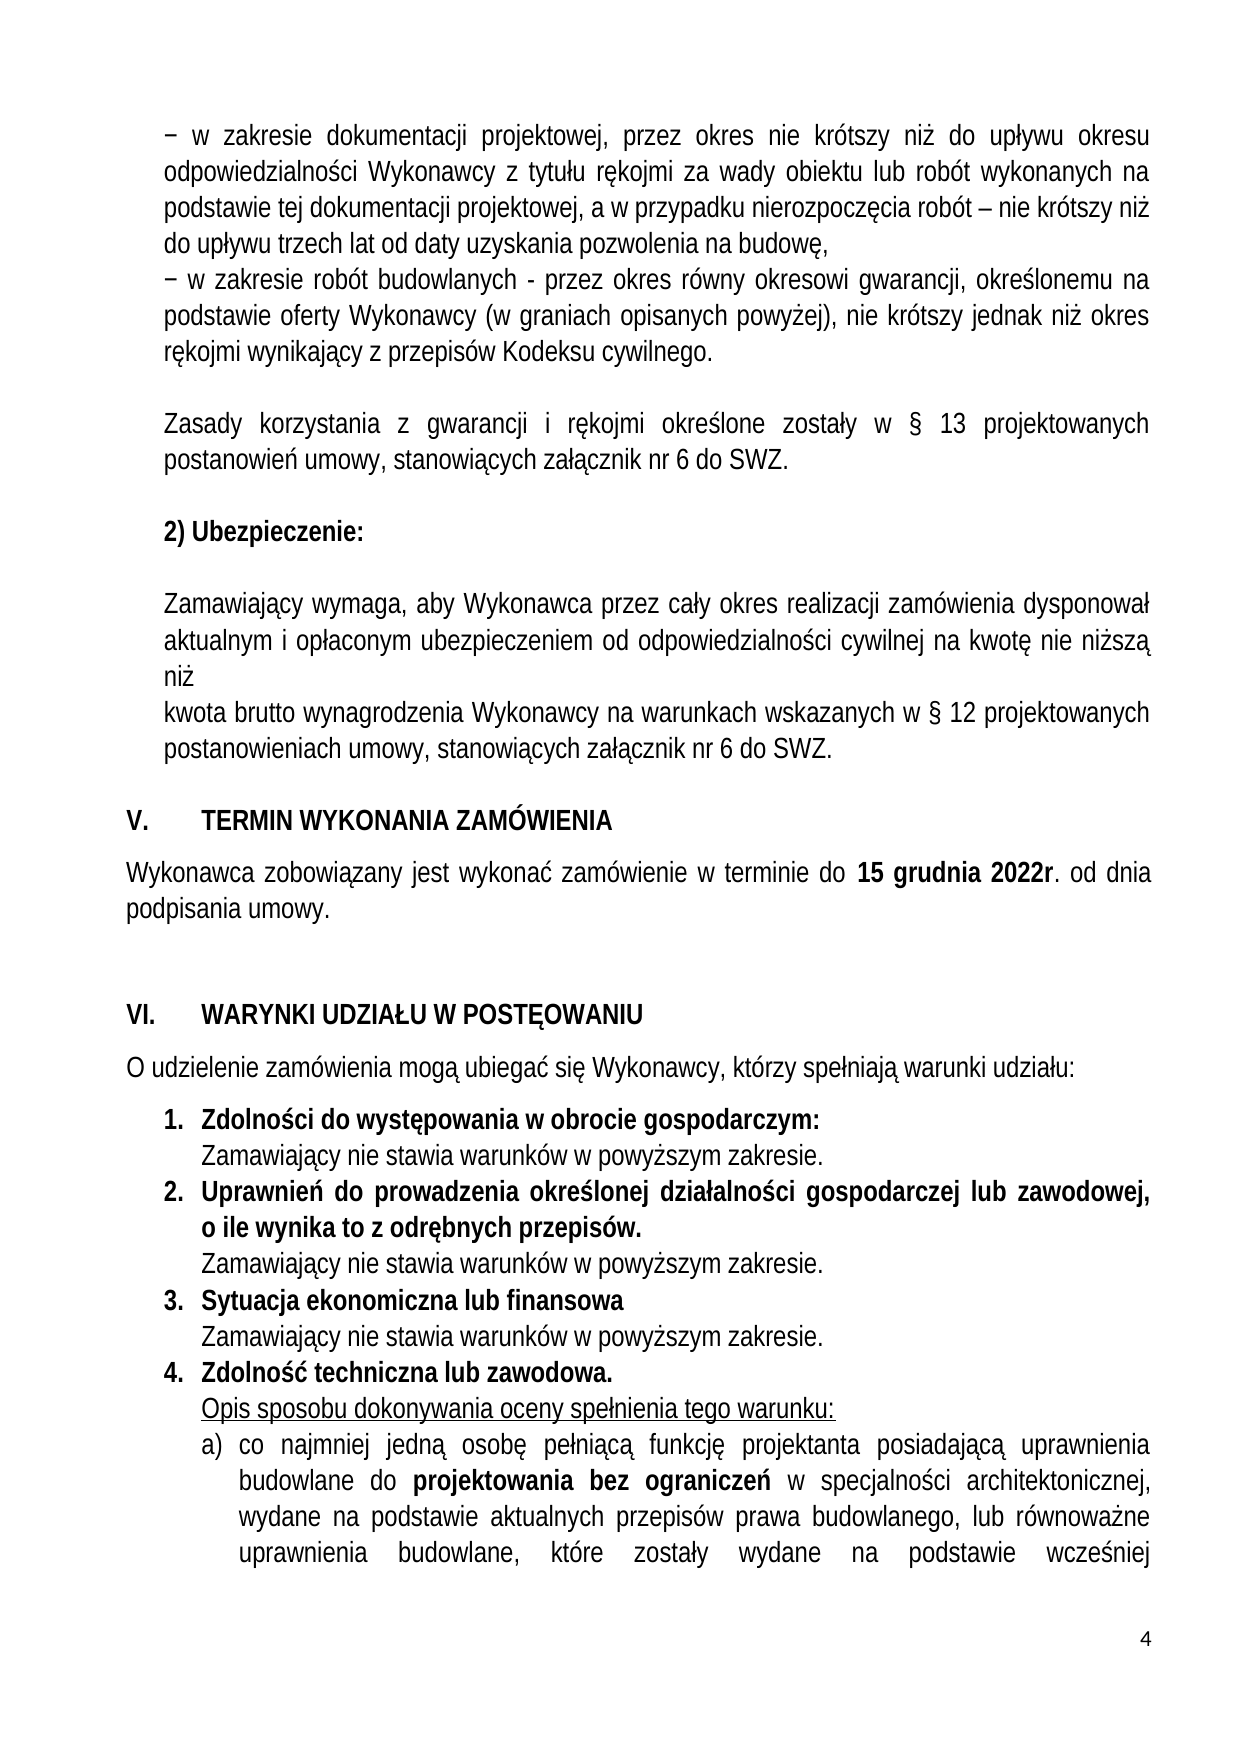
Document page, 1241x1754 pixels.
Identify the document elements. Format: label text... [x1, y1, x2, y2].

text O udzielenie zamówienia mogą ubiegać się Wykonawcy, którzy spełniają warunki udziału: [89, 1050, 1152, 1083]
list Zamawiający nie stawia warunków w powyższym zakresie. [201, 1138, 1152, 1172]
list kwota brutto wynagrodzenia Wykonawcy na warunkach wskazanych w § 12 projektowanych postanowieniach umowy, stanowiących załącznik nr 6 do SWZ. [164, 695, 1152, 764]
list − w zakresie dokumentacji projektowej, przez okres nie krótszy niż do upływu okresu odpowiedzialności Wykonawcy z tytułu rękojmi za wady obiektu lub robót wykonanych na podstawie tej dokumentacji projektowej, a w przypadku nierozpoczęcia robót – nie krótszy niż do upływu trzech lat od daty uzyskania pozwolenia na budowę, [164, 118, 1152, 260]
list Zdolność techniczna lub zawodowa. [164, 1355, 1152, 1388]
list WARYNKI UDZIAŁU W POSTĘOWANIU [126, 997, 1152, 1031]
list Zasady korzystania z gwarancji i rękojmi określone zostały w § 13 projektowanych postanowień umowy, stanowiących załącznik nr 6 do SWZ. [164, 406, 1152, 476]
list Zdolności do występowania w obrocie gospodarczym: [164, 1102, 1152, 1136]
text Wykonawca zobowiązany jest wykonać zamówienie w terminie do 15 grudnia 2022r. od dnia podpisania umowy. [126, 856, 1152, 925]
list 2) Ubezpieczenie: [164, 514, 1152, 548]
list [201, 1427, 1152, 1568]
list Opis sposobu dokonywania oceny spełnienia tego warunku: [201, 1391, 1152, 1424]
list Sytuacja ekonomiczna lub finansowa [164, 1283, 1152, 1316]
list Zamawiający nie stawia warunków w powyższym zakresie. [201, 1319, 1152, 1352]
list − w zakresie robót budowlanych - przez okres równy okresowi gwarancji, określonemu na podstawie oferty Wykonawcy (w graniach opisanych powyżej), nie krótszy jednak niż okres rękojmi wynikający z przepisów Kodeksu cywilnego. [164, 262, 1152, 368]
list Zamawiający nie stawia warunków w powyższym zakresie. [201, 1247, 1152, 1280]
list TERMIN WYKONANIA ZAMÓWIENIA [126, 803, 1152, 836]
list Uprawnień do prowadzenia określonej działalności gospodarczej lub zawodowej, o ile wynika to z odrębnych przepisów. [164, 1174, 1152, 1244]
list Zamawiający wymaga, aby Wykonawca przez cały okres realizacji zamówienia dysponował aktualnym i opłaconym ubezpieczeniem od odpowiedzialności cywilnej na kwotę nie niższą niż [164, 587, 1152, 692]
